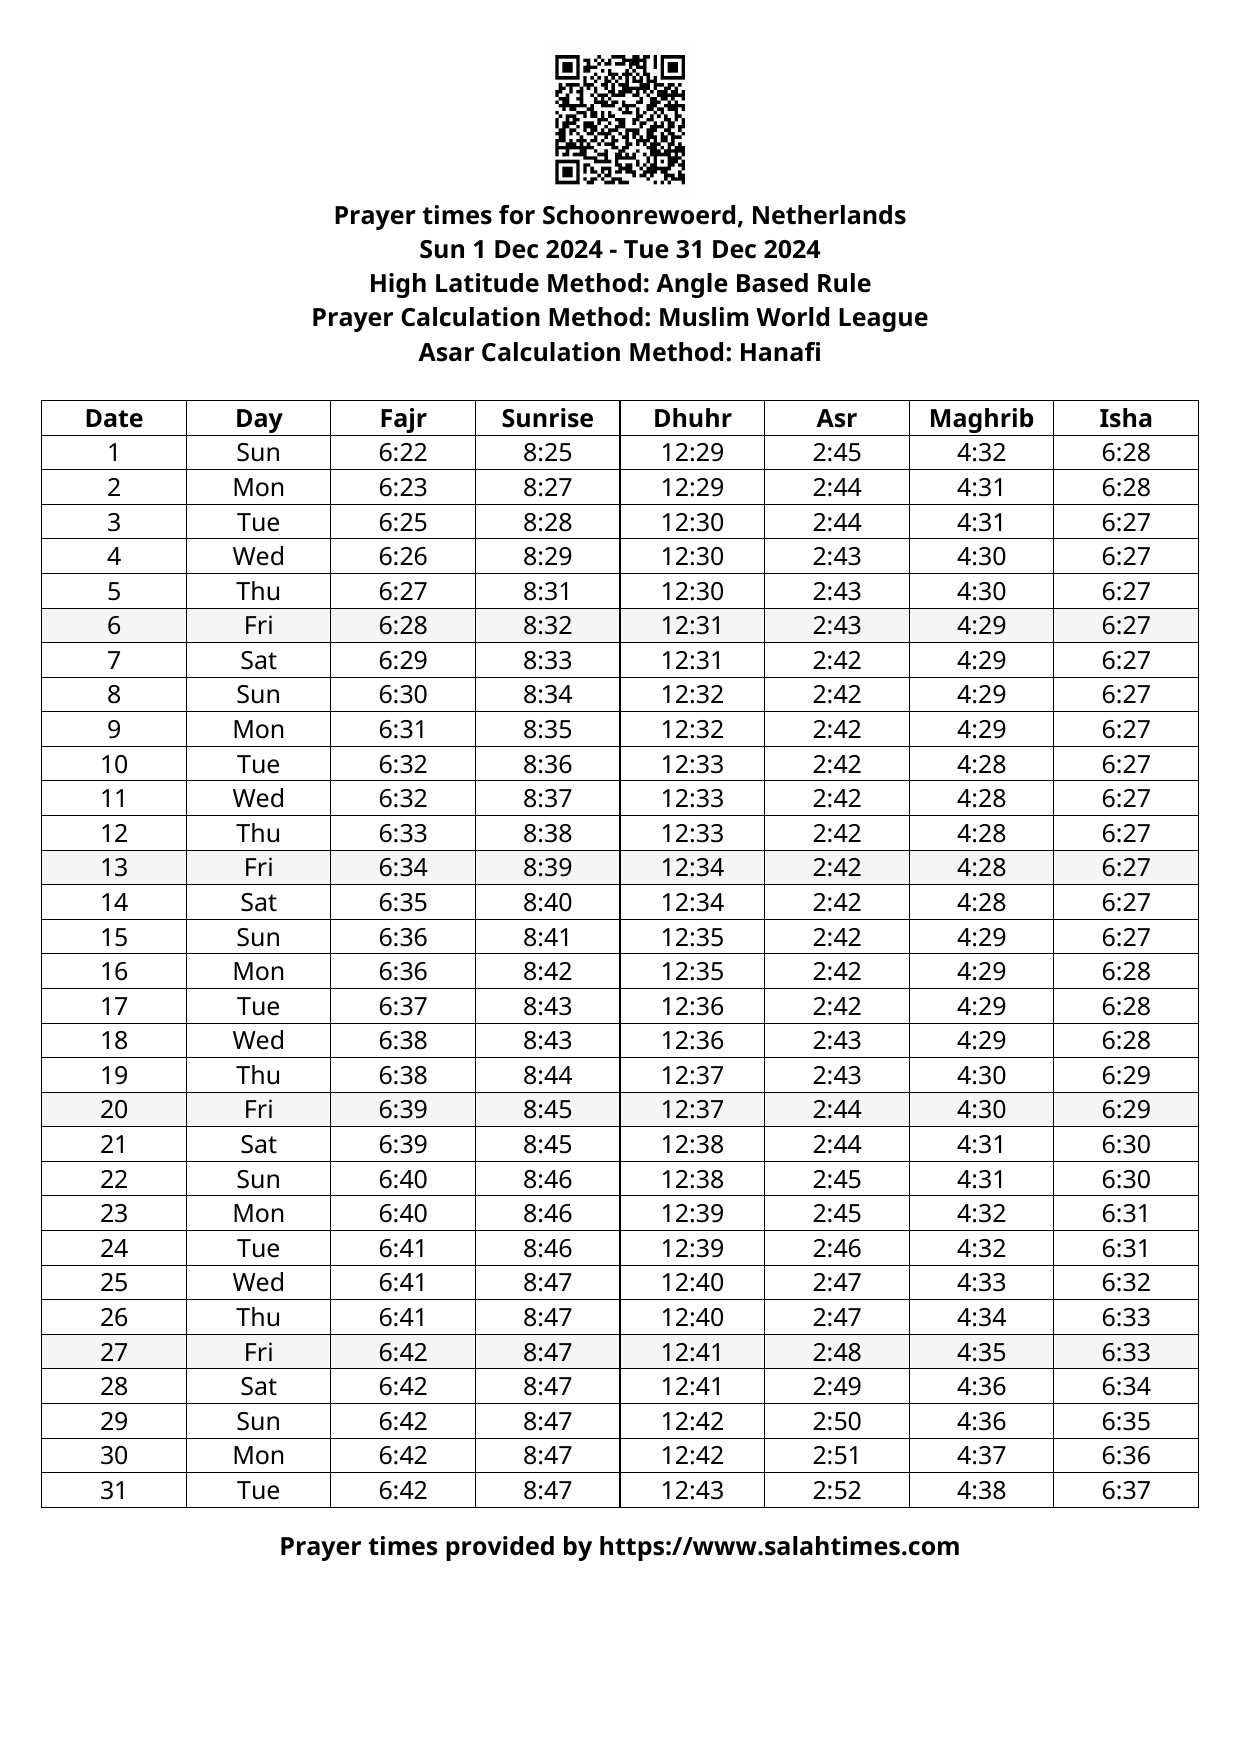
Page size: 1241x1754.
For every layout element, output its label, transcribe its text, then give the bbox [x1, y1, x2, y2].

table_cell 4:30 [910, 1093, 1053, 1126]
table_cell 4 [42, 539, 186, 573]
table_cell Fri [187, 1335, 330, 1368]
table_cell 4:33 [910, 1266, 1053, 1299]
table_cell 16 [42, 954, 186, 988]
table_cell Wed [187, 539, 330, 573]
table_cell Sun [187, 920, 330, 953]
table_cell 11 [42, 781, 186, 815]
table_cell 27 [42, 1335, 186, 1368]
table_cell 4:32 [910, 1231, 1053, 1264]
table_cell 31 [42, 1473, 186, 1507]
table_cell 4:29 [910, 954, 1053, 988]
table_cell 12:40 [621, 1300, 764, 1334]
table_cell Mon [187, 954, 330, 988]
table_header Day [187, 401, 330, 434]
table_cell 12:38 [621, 1162, 764, 1195]
table_cell 4:32 [910, 1196, 1053, 1230]
table_cell 12:42 [621, 1439, 764, 1472]
table_cell 9 [42, 712, 186, 746]
table_cell 12:29 [621, 470, 764, 504]
table_cell 13 [42, 851, 186, 884]
table_cell 6:39 [331, 1093, 475, 1126]
table_header Maghrib [910, 401, 1053, 434]
table_cell 6:42 [331, 1439, 475, 1472]
table_cell 4:38 [910, 1473, 1053, 1507]
table_cell 12:33 [621, 816, 764, 849]
table_cell 8:46 [476, 1162, 619, 1195]
table_cell Wed [187, 781, 330, 815]
table_cell 6:31 [1054, 1196, 1198, 1230]
table_cell 4:37 [910, 1439, 1053, 1472]
table_cell 6:33 [331, 816, 475, 849]
table_cell 6:37 [1054, 1473, 1198, 1507]
table_cell 6:27 [1054, 747, 1198, 780]
table_cell Tue [187, 505, 330, 538]
table_cell Sat [187, 1369, 330, 1403]
table_cell 6:36 [331, 920, 475, 953]
table_cell 6:27 [1054, 781, 1198, 815]
table_cell 6:38 [331, 1058, 475, 1092]
table_cell 4:31 [910, 470, 1053, 504]
table_cell 2:46 [765, 1231, 909, 1264]
table_cell 28 [42, 1369, 186, 1403]
table_cell 6:32 [331, 747, 475, 780]
table_cell 6:42 [331, 1369, 475, 1403]
table_cell 18 [42, 1024, 186, 1057]
table_cell 8:43 [476, 1024, 619, 1057]
table_cell 4:28 [910, 816, 1053, 849]
table_cell 12:39 [621, 1231, 764, 1264]
table_cell 6:28 [1054, 1024, 1198, 1057]
table_cell 6:36 [331, 954, 475, 988]
table_cell 5 [42, 574, 186, 607]
table_cell 2:45 [765, 1196, 909, 1230]
table_cell 2:43 [765, 609, 909, 642]
table_cell 2:44 [765, 505, 909, 538]
table_cell 8:38 [476, 816, 619, 849]
table_cell 6:27 [1054, 574, 1198, 607]
table_cell 4:29 [910, 643, 1053, 677]
table_cell 4:31 [910, 1162, 1053, 1195]
table_cell Sat [187, 643, 330, 677]
table_cell 6:28 [1054, 436, 1198, 469]
table_cell 2:47 [765, 1266, 909, 1299]
table_cell 6:34 [1054, 1369, 1198, 1403]
table_cell 19 [42, 1058, 186, 1092]
table_cell 2:42 [765, 712, 909, 746]
table_cell 4:30 [910, 574, 1053, 607]
table_cell 12:32 [621, 712, 764, 746]
table_cell Sun [187, 678, 330, 711]
table_cell 12:35 [621, 954, 764, 988]
table_header Dhuhr [621, 401, 764, 434]
table_cell 2:42 [765, 747, 909, 780]
table_cell 4:36 [910, 1369, 1053, 1403]
table_cell 6:27 [1054, 885, 1198, 919]
table_cell 8:34 [476, 678, 619, 711]
table_cell 2:42 [765, 851, 909, 884]
table_cell 4:29 [910, 920, 1053, 953]
table_cell 12:38 [621, 1127, 764, 1161]
text Prayer times for Schoonrewoerd, Netherlands [42, 198, 1198, 232]
table_cell 25 [42, 1266, 186, 1299]
table_cell 4:28 [910, 851, 1053, 884]
table_cell 2:45 [765, 1162, 909, 1195]
table_cell 8:46 [476, 1196, 619, 1230]
table_cell 12:30 [621, 574, 764, 607]
table_cell 6:23 [331, 470, 475, 504]
table_cell 6:33 [1054, 1300, 1198, 1334]
table_cell 6:35 [1054, 1404, 1198, 1437]
table_cell 4:29 [910, 678, 1053, 711]
table_cell 10 [42, 747, 186, 780]
table_cell 2:42 [765, 989, 909, 1022]
table_cell 8:28 [476, 505, 619, 538]
table_cell 2:43 [765, 574, 909, 607]
table_cell 3 [42, 505, 186, 538]
table_cell Thu [187, 574, 330, 607]
table_cell 6:32 [1054, 1266, 1198, 1299]
table_cell 12:37 [621, 1058, 764, 1092]
table_cell Thu [187, 1058, 330, 1092]
text Asar Calculation Method: Hanafi [42, 334, 1198, 368]
table_cell 8:29 [476, 539, 619, 573]
picture [542, 41, 699, 198]
table_cell 12:35 [621, 920, 764, 953]
table_cell 4:28 [910, 747, 1053, 780]
table_cell 6:27 [1054, 643, 1198, 677]
table_cell 2:51 [765, 1439, 909, 1472]
table_cell 4:31 [910, 1127, 1053, 1161]
table_cell 6:42 [331, 1404, 475, 1437]
table_cell 6:32 [331, 781, 475, 815]
table_cell 6:26 [331, 539, 475, 573]
table_cell 6:22 [331, 436, 475, 469]
table_cell 6:41 [331, 1266, 475, 1299]
table_cell 8:27 [476, 470, 619, 504]
table_cell 2:50 [765, 1404, 909, 1437]
table_cell 6:41 [331, 1300, 475, 1334]
table_cell 12:36 [621, 1024, 764, 1057]
table_cell 8:45 [476, 1127, 619, 1161]
table_cell 2 [42, 470, 186, 504]
table_cell 4:29 [910, 609, 1053, 642]
table_cell 2:42 [765, 816, 909, 849]
table_cell 12:42 [621, 1404, 764, 1437]
table_cell 6:33 [1054, 1335, 1198, 1368]
table_cell 8:47 [476, 1439, 619, 1472]
table_cell Sun [187, 1404, 330, 1437]
table_cell 6:27 [1054, 505, 1198, 538]
table_cell 2:49 [765, 1369, 909, 1403]
table_cell 6:30 [331, 678, 475, 711]
table_cell 2:42 [765, 678, 909, 711]
table_cell 12 [42, 816, 186, 849]
table_cell 6:28 [1054, 470, 1198, 504]
table_cell 6:29 [1054, 1093, 1198, 1126]
table_cell 8:36 [476, 747, 619, 780]
table_cell 6:25 [331, 505, 475, 538]
table_cell 2:42 [765, 954, 909, 988]
table_cell 6:31 [331, 712, 475, 746]
table_cell Tue [187, 747, 330, 780]
table_cell 8:33 [476, 643, 619, 677]
table_cell 4:29 [910, 989, 1053, 1022]
table_cell 12:40 [621, 1266, 764, 1299]
table_cell Tue [187, 989, 330, 1022]
table_cell 12:32 [621, 678, 764, 711]
table_cell 4:36 [910, 1404, 1053, 1437]
table_cell Thu [187, 816, 330, 849]
table_cell 8:35 [476, 712, 619, 746]
table_cell 2:44 [765, 1127, 909, 1161]
table_cell 6:39 [331, 1127, 475, 1161]
table_cell 12:39 [621, 1196, 764, 1230]
table_header Date [42, 401, 186, 434]
table_cell 2:45 [765, 436, 909, 469]
table_cell 4:34 [910, 1300, 1053, 1334]
table_cell 14 [42, 885, 186, 919]
table_cell 8:47 [476, 1266, 619, 1299]
table_cell 8:39 [476, 851, 619, 884]
table_cell 8:40 [476, 885, 619, 919]
table_cell 12:30 [621, 539, 764, 573]
table_cell 7 [42, 643, 186, 677]
table_cell Mon [187, 470, 330, 504]
table_cell Sun [187, 436, 330, 469]
table_cell 4:30 [910, 1058, 1053, 1092]
table_header Sunrise [476, 401, 619, 434]
table_cell 12:30 [621, 505, 764, 538]
table_cell 12:34 [621, 851, 764, 884]
table_cell 6:28 [1054, 989, 1198, 1022]
table_cell 12:29 [621, 436, 764, 469]
table_cell 6:29 [1054, 1058, 1198, 1092]
table_cell 2:43 [765, 1058, 909, 1092]
table_cell 8 [42, 678, 186, 711]
table_header Fajr [331, 401, 475, 434]
table_cell 2:47 [765, 1300, 909, 1334]
table_cell 8:47 [476, 1404, 619, 1437]
table_cell 6:40 [331, 1196, 475, 1230]
table_cell 12:37 [621, 1093, 764, 1126]
table_cell Wed [187, 1024, 330, 1057]
table_cell Mon [187, 1439, 330, 1472]
table_cell 6:29 [331, 643, 475, 677]
table_cell 17 [42, 989, 186, 1022]
table_cell Sun [187, 1162, 330, 1195]
table_cell 12:43 [621, 1473, 764, 1507]
table_cell 8:25 [476, 436, 619, 469]
table_cell 4:32 [910, 436, 1053, 469]
table_cell 22 [42, 1162, 186, 1195]
table_cell 6:31 [1054, 1231, 1198, 1264]
table_cell 12:41 [621, 1369, 764, 1403]
table_cell 6:27 [1054, 539, 1198, 573]
table_cell Mon [187, 1196, 330, 1230]
table_cell 2:48 [765, 1335, 909, 1368]
table_cell 26 [42, 1300, 186, 1334]
table_cell 6:27 [1054, 851, 1198, 884]
table_cell 6:30 [1054, 1127, 1198, 1161]
table_cell 1 [42, 436, 186, 469]
table_cell 6:35 [331, 885, 475, 919]
table_cell 12:41 [621, 1335, 764, 1368]
table_cell 6:37 [331, 989, 475, 1022]
table_cell 6:30 [1054, 1162, 1198, 1195]
table_cell 2:43 [765, 1024, 909, 1057]
table_cell 8:47 [476, 1300, 619, 1334]
table_cell 8:42 [476, 954, 619, 988]
text Prayer times provided by https://www.salahtimes.com [42, 1528, 1198, 1563]
table_cell 20 [42, 1093, 186, 1126]
table_cell Tue [187, 1473, 330, 1507]
table_cell 24 [42, 1231, 186, 1264]
table_cell 8:43 [476, 989, 619, 1022]
table_cell Sat [187, 885, 330, 919]
table_cell 6:27 [1054, 920, 1198, 953]
table_cell 6:36 [1054, 1439, 1198, 1472]
table_cell Fri [187, 1093, 330, 1126]
table_cell 12:31 [621, 643, 764, 677]
table_cell Mon [187, 712, 330, 746]
table_cell 2:42 [765, 781, 909, 815]
table_cell 2:42 [765, 643, 909, 677]
table_cell 6:27 [1054, 816, 1198, 849]
table_cell 6 [42, 609, 186, 642]
table_cell 4:28 [910, 781, 1053, 815]
table_cell 6:42 [331, 1335, 475, 1368]
table_cell 30 [42, 1439, 186, 1472]
table_cell 8:47 [476, 1369, 619, 1403]
table_cell 4:35 [910, 1335, 1053, 1368]
table_cell 2:42 [765, 885, 909, 919]
table_cell Wed [187, 1266, 330, 1299]
table_cell 4:28 [910, 885, 1053, 919]
table_cell 8:32 [476, 609, 619, 642]
table_cell 8:46 [476, 1231, 619, 1264]
table_cell 6:34 [331, 851, 475, 884]
table_cell 6:27 [1054, 678, 1198, 711]
text High Latitude Method: Angle Based Rule [42, 266, 1198, 300]
table_cell 6:28 [331, 609, 475, 642]
table_cell 4:31 [910, 505, 1053, 538]
table_cell 6:41 [331, 1231, 475, 1264]
table_cell 15 [42, 920, 186, 953]
table_cell 6:27 [331, 574, 475, 607]
table_cell 8:47 [476, 1335, 619, 1368]
table_cell 12:33 [621, 781, 764, 815]
table_cell 6:28 [1054, 954, 1198, 988]
table_cell 2:42 [765, 920, 909, 953]
table_cell 8:37 [476, 781, 619, 815]
table_cell 2:44 [765, 1093, 909, 1126]
table_cell 2:44 [765, 470, 909, 504]
table_cell 2:43 [765, 539, 909, 573]
table_header Isha [1054, 401, 1198, 434]
table_cell 8:41 [476, 920, 619, 953]
table_cell 8:45 [476, 1093, 619, 1126]
table_cell 12:31 [621, 609, 764, 642]
table_cell 6:27 [1054, 609, 1198, 642]
table_cell 8:44 [476, 1058, 619, 1092]
table_cell 8:31 [476, 574, 619, 607]
text Sun 1 Dec 2024 - Tue 31 Dec 2024 [42, 232, 1198, 266]
table_cell 4:29 [910, 712, 1053, 746]
table_cell 6:40 [331, 1162, 475, 1195]
table_cell 4:30 [910, 539, 1053, 573]
table_cell Fri [187, 609, 330, 642]
table_cell 6:27 [1054, 712, 1198, 746]
table_cell 12:34 [621, 885, 764, 919]
table_cell 4:29 [910, 1024, 1053, 1057]
table_cell 6:38 [331, 1024, 475, 1057]
table_cell 21 [42, 1127, 186, 1161]
table_cell 2:52 [765, 1473, 909, 1507]
table_cell Fri [187, 851, 330, 884]
table_cell 8:47 [476, 1473, 619, 1507]
table_cell 29 [42, 1404, 186, 1437]
table_cell Thu [187, 1300, 330, 1334]
table_cell 23 [42, 1196, 186, 1230]
table_cell Sat [187, 1127, 330, 1161]
text Prayer Calculation Method: Muslim World League [42, 300, 1198, 334]
table_cell 12:36 [621, 989, 764, 1022]
table_cell Tue [187, 1231, 330, 1264]
table_cell 6:42 [331, 1473, 475, 1507]
table_header Asr [765, 401, 909, 434]
table_cell 12:33 [621, 747, 764, 780]
